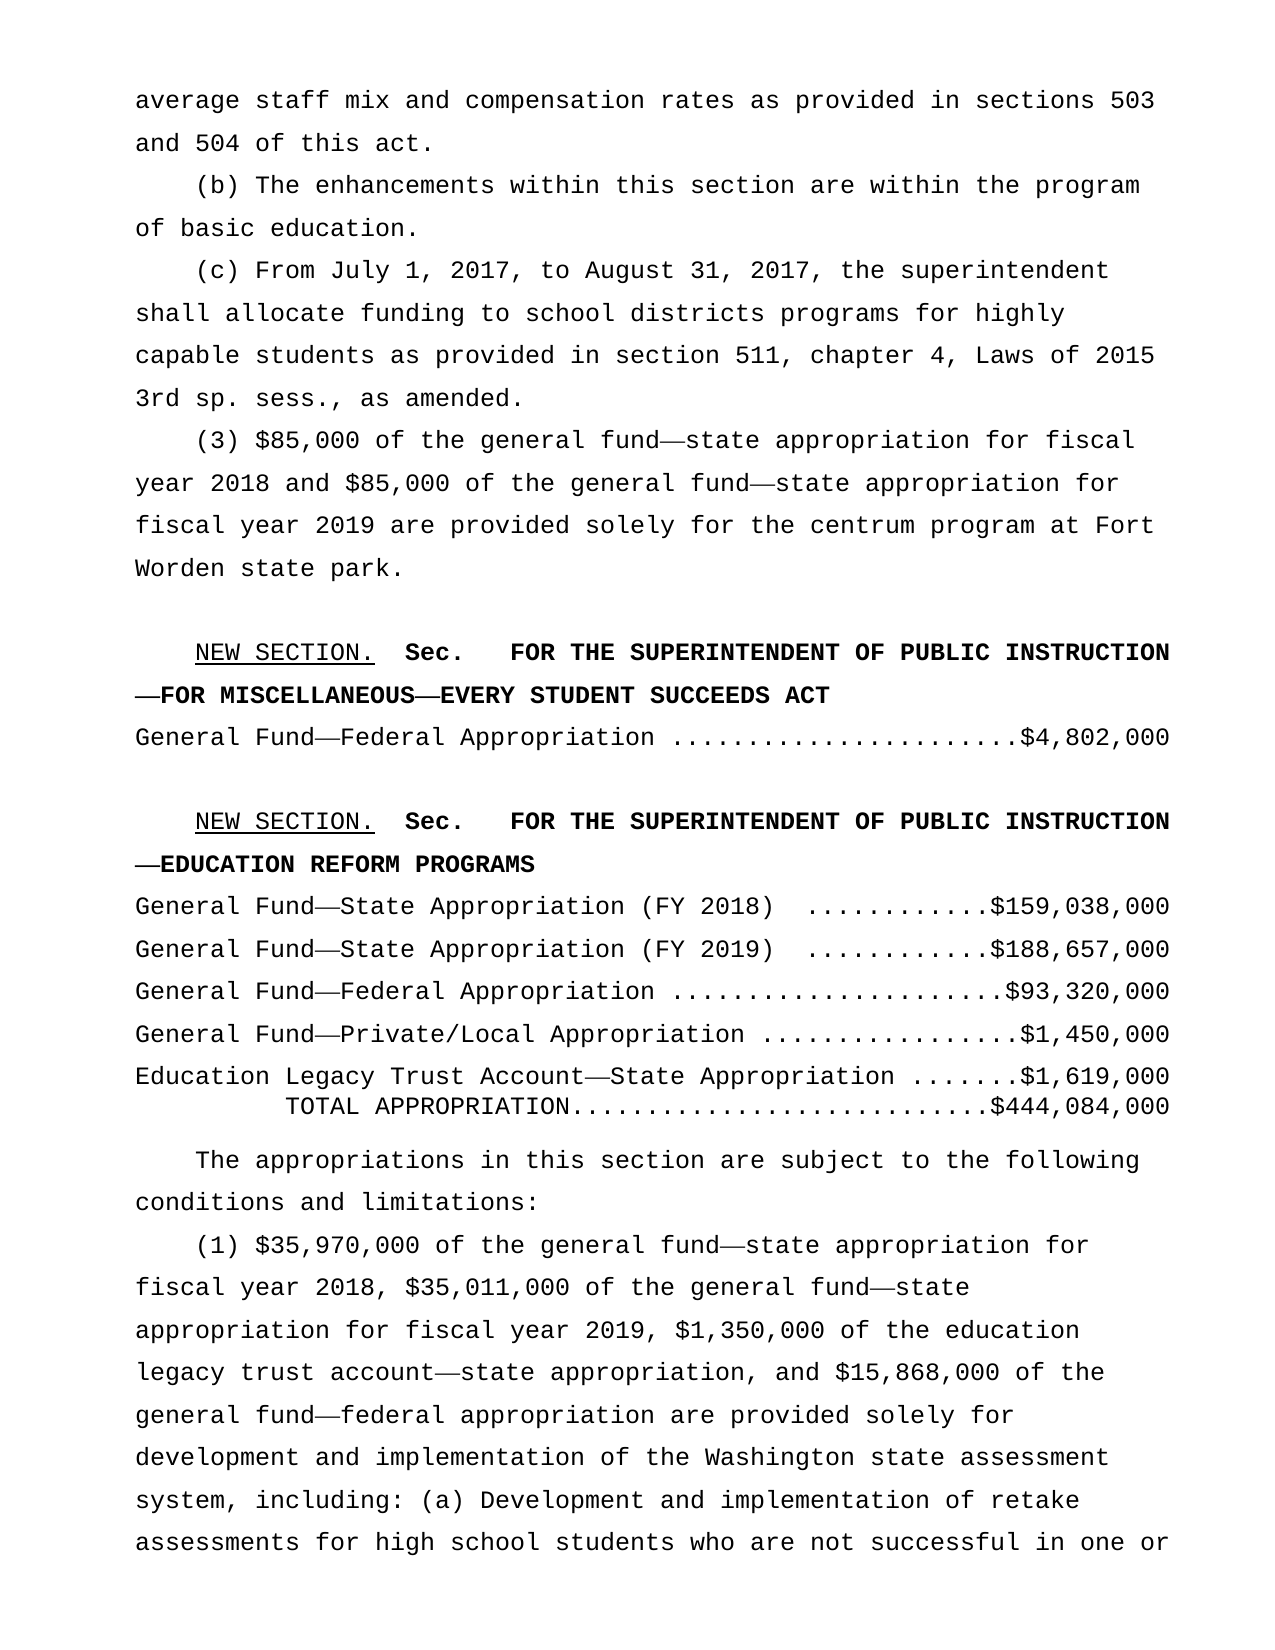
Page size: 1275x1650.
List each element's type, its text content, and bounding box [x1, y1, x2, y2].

text The appropriations in this section are subject to the following conditions and limitations: [135, 1134, 1170, 1219]
text TOTAL APPROPRIATION $444,084,000 [135, 1093, 1170, 1122]
text (3) $85,000 of the general fund—state appropriation for fiscal year 2018 and $85,000 of the general fund—state appropriation for fiscal year 2019 are provided solely for the centrum program at Fort Worden state park. [135, 415, 1170, 585]
text NEW SECTION. Sec. FOR THE SUPERINTENDENT OF PUBLIC INSTRUCTION—EDUCATION REFORM PROGRAMS [135, 796, 1170, 881]
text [135, 1219, 1170, 1559]
text General Fund—Private/Local Appropriation $1,450,000 [135, 1008, 1170, 1051]
text (b) The enhancements within this section are within the program of basic education. [135, 160, 1170, 245]
text (c) From July 1, 2017, to August 31, 2017, the superintendent shall allocate funding to school districts programs for highly capable students as provided in section 511, chapter 4, Laws of 2015 3rd sp. sess., as amended. [135, 245, 1170, 415]
text NEW SECTION. Sec. FOR THE SUPERINTENDENT OF PUBLIC INSTRUCTION—FOR MISCELLANEOUS—EVERY STUDENT SUCCEEDS ACT [135, 627, 1170, 712]
text General Fund—Federal Appropriation $4,802,000 [135, 712, 1170, 754]
text General Fund—Federal Appropriation $93,320,000 [135, 966, 1170, 1008]
text Education Legacy Trust Account—State Appropriation $1,619,000 [135, 1051, 1170, 1093]
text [135, 75, 1170, 160]
text General Fund—State Appropriation (FY 2018) $159,038,000 [135, 881, 1170, 923]
text General Fund—State Appropriation (FY 2019) $188,657,000 [135, 923, 1170, 966]
